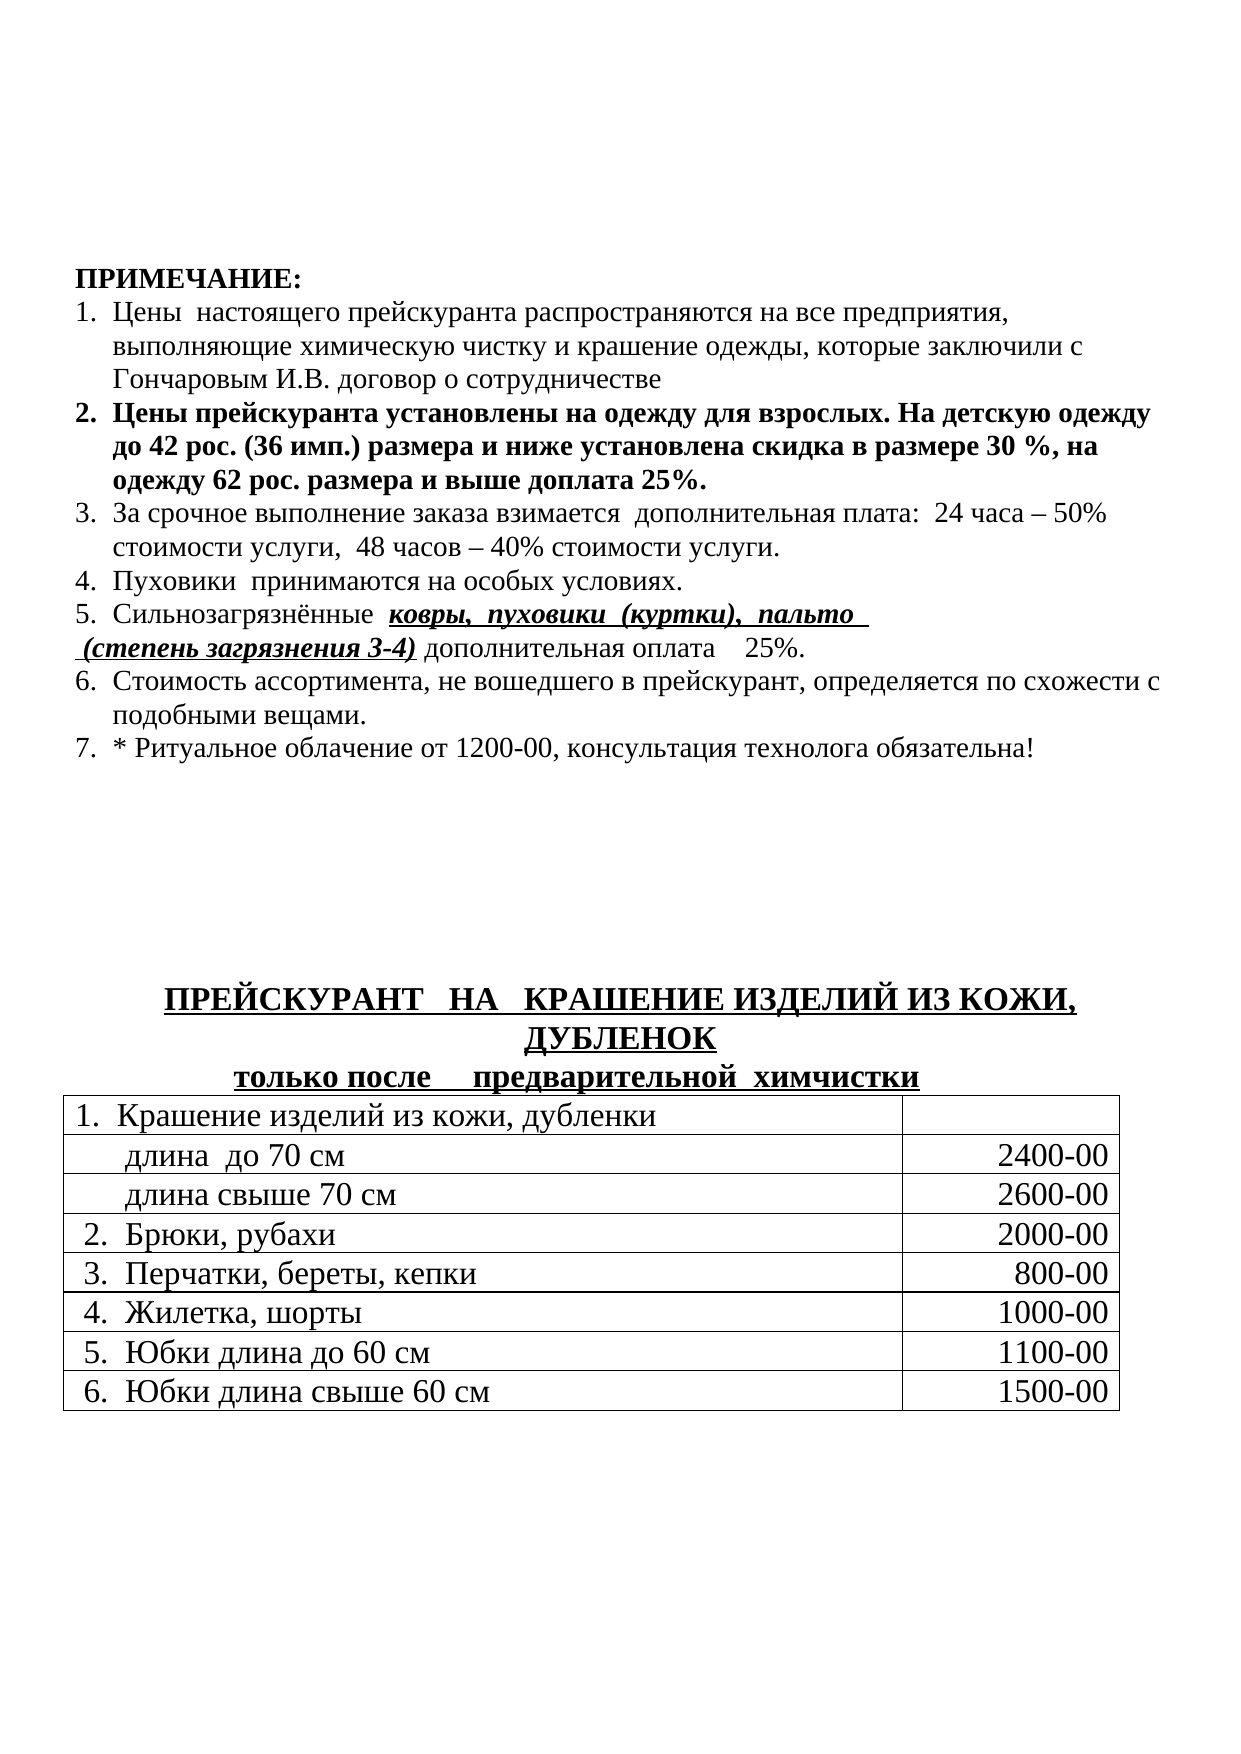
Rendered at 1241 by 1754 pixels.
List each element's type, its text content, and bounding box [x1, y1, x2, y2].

table_cell 1100-00 [903, 1332, 1119, 1370]
table_cell 800-00 [903, 1253, 1119, 1291]
table_header 1. Крашение изделий из кожи, дубленки [64, 1096, 902, 1134]
table_cell 3. Перчатки, береты, кепки [64, 1253, 902, 1291]
text ПРЕЙСКУРАНТ НА КРАШЕНИЕ ИЗДЕЛИЙ ИЗ КОЖИ, ДУБЛЕНОК [75, 979, 1165, 1056]
table_cell 1500-00 [903, 1371, 1119, 1409]
table_cell 6. Юбки длина свыше [64, 1371, 902, 1409]
list Стоимость ассортимента, не вошедшего в прейскурант, определяется по схожести с подобными вещами. [75, 663, 1165, 730]
table_cell 2. Брюки, рубахи [64, 1214, 902, 1252]
list Пуховики принимаются на особых условиях. [75, 563, 1165, 596]
table_cell 5. Юбки длина до [64, 1332, 902, 1370]
list * Ритуальное облачение от 1200-00, консультация технолога обязательна! [75, 730, 1165, 764]
list Сильнозагрязнённые ковры, пуховики (куртки), пальто [75, 596, 1165, 630]
text ПРИМЕЧАНИЕ: [75, 261, 1165, 294]
table_cell длина свыше [64, 1174, 902, 1213]
table_cell 2600-00 [903, 1174, 1119, 1213]
table_cell 2000-00 [903, 1214, 1119, 1252]
text (степень загрязнения 3-4) дополнительная оплата 25%. [75, 630, 1165, 663]
list Цены настоящего прейскуранта распространяются на все предприятия, выполняющие химическую чистку и крашение одежды, которые заключили с Гончаровым И.В. договор о сотрудничестве [75, 294, 1165, 395]
table_header [903, 1096, 1119, 1134]
table_cell длина до [64, 1135, 902, 1173]
list Цены прейскуранта установлены на одежду для взрослых. На детскую одежду до 42 рос. (36 имп.) размера и ниже установлена скидка в размере 30 %, на одежду 62 рос. размера и выше доплата 25%. [75, 395, 1165, 496]
text только после предварительной химчистки [75, 1056, 1165, 1094]
table_cell 1000-00 [903, 1293, 1119, 1331]
table_cell 4. Жилетка, шорты [64, 1293, 902, 1331]
list За срочное выполнение заказа взимается дополнительная плата: 24 часа – 50% стоимости услуги, 48 часов – 40% стоимости услуги. [75, 496, 1165, 563]
table_cell 2400-00 [903, 1135, 1119, 1173]
